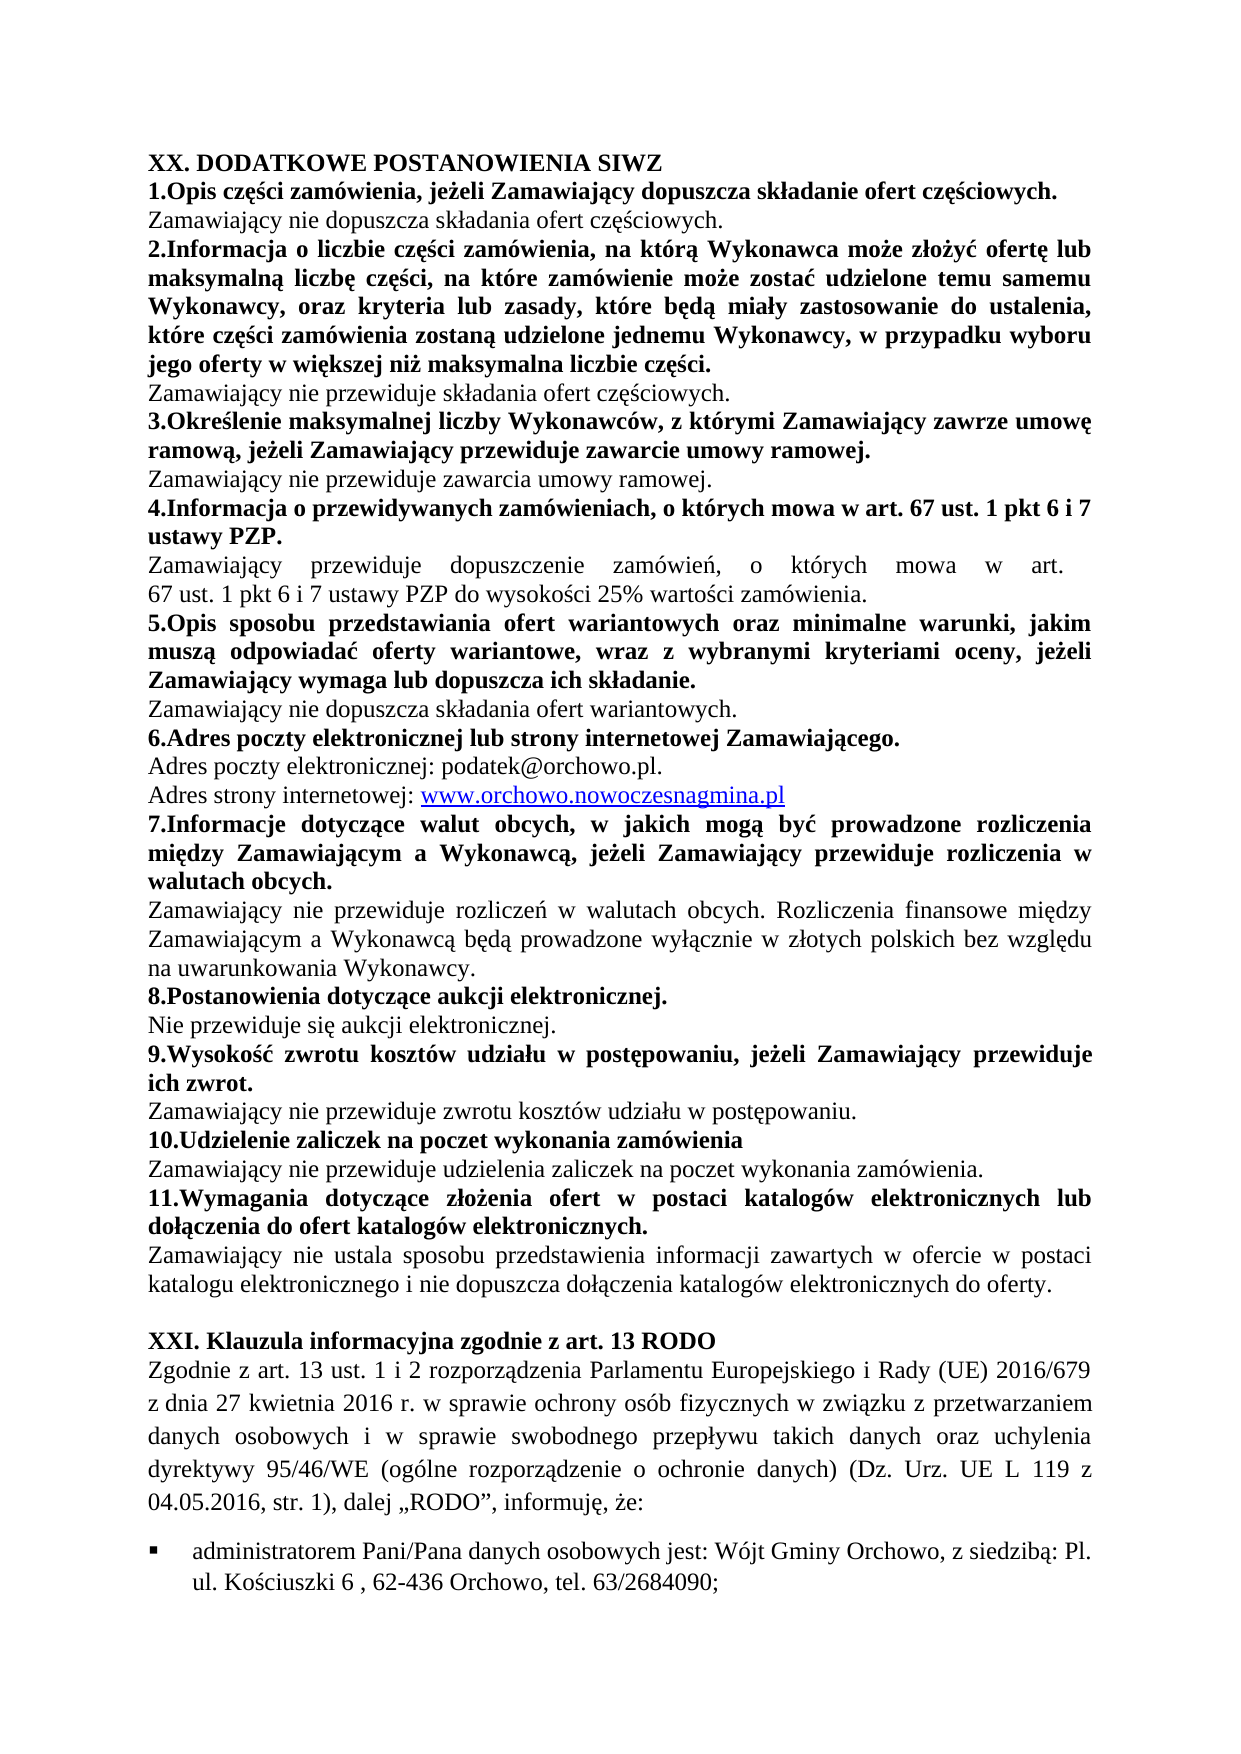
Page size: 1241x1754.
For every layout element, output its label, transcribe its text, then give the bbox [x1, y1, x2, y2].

text Zamawiający nie przewiduje zawarcia umowy ramowej. [148, 464, 1093, 493]
text Zamawiający nie dopuszcza składania ofert wariantowych. [148, 694, 1093, 723]
text 7.Informacje dotyczące walut obcych, w jakich mogą być prowadzone rozliczenia między Zamawiającym a Wykonawcą, jeżeli Zamawiający przewiduje rozliczenia w walutach obcych. [148, 809, 1093, 895]
text 4.Informacja o przewidywanych zamówieniach, o których mowa w art. 67 ust. 1 pkt 6 i 7 ustawy PZP. [148, 493, 1093, 550]
text Zgodnie z art. 13 ust. 1 i 2 rozporządzenia Parlamentu Europejskiego i Rady (UE) 2016/679 z dnia 27 kwietnia 2016 r. w sprawie ochrony osób fizycznych w związku z przetwarzaniem danych osobowych i w sprawie swobodnego przepływu takich danych oraz uchylenia dyrektywy 95/46/WE (ogólne rozporządzenie o ochronie danych) (Dz. Urz. UE L 119 z 04.05.2016, str. 1), dalej „RODO”, informuję, że: [148, 1355, 1093, 1516]
text Zamawiający nie przewiduje składania ofert częściowych. [148, 378, 1093, 406]
text Zamawiający nie przewiduje udzielenia zaliczek na poczet wykonania zamówienia. [148, 1154, 1093, 1183]
text 3.Określenie maksymalnej liczby Wykonawców, z którymi Zamawiający zawrze umowę ramową, jeżeli Zamawiający przewiduje zawarcie umowy ramowej. [148, 406, 1093, 464]
text Zamawiający nie dopuszcza składania ofert częściowych. [148, 205, 1093, 234]
text Zamawiający nie ustala sposobu przedstawienia informacji zawartych w ofercie w postaci katalogu elektronicznego i nie dopuszcza dołączenia katalogów elektronicznych do oferty. [148, 1240, 1093, 1298]
text 10.Udzielenie zaliczek na poczet wykonania zamówienia [148, 1125, 1093, 1154]
text 11.Wymagania dotyczące złożenia ofert w postaci katalogów elektronicznych lub dołączenia do ofert katalogów elektronicznych. [148, 1183, 1093, 1240]
text XX. DODATKOWE POSTANOWIENIA SIWZ [148, 148, 1093, 176]
text 1.Opis części zamówienia, jeżeli Zamawiający dopuszcza składanie ofert częściowych. [148, 176, 1093, 205]
text Zamawiający nie przewiduje rozliczeń w walutach obcych. Rozliczenia finansowe między Zamawiającym a Wykonawcą będą prowadzone wyłącznie w złotych polskich bez względu na uwarunkowania Wykonawcy. [148, 895, 1093, 981]
text 5.Opis sposobu przedstawiania ofert wariantowych oraz minimalne warunki, jakim muszą odpowiadać oferty wariantowe, wraz z wybranymi kryteriami oceny, jeżeli Zamawiający wymaga lub dopuszcza ich składanie. [148, 608, 1093, 694]
text 8.Postanowienia dotyczące aukcji elektronicznej. [148, 981, 1093, 1010]
list administratorem Pani/Pana danych osobowych jest: Wójt Gminy Orchowo, z siedzibą: Pl. ul. Kościuszki 6 , 62-436 Orchowo, tel. 63/2684090; [148, 1536, 1093, 1596]
text Zamawiający nie przewiduje zwrotu kosztów udziału w postępowaniu. [148, 1096, 1093, 1125]
text 6.Adres poczty elektronicznej lub strony internetowej Zamawiającego. [148, 723, 1093, 751]
text Adres poczty elektronicznej: podatek@orchowo.pl. [148, 751, 1093, 780]
text Zamawiający przewiduje dopuszczenie zamówień, o których mowa w art. 67 ust. 1 pkt 6 i 7 ustawy PZP do wysokości 25% wartości zamówienia. [148, 550, 1093, 608]
text Adres strony internetowej: www.orchowo.nowoczesnagmina.pl [148, 780, 1093, 809]
text Nie przewiduje się aukcji elektronicznej. [148, 1010, 1093, 1039]
text 9.Wysokość zwrotu kosztów udziału w postępowaniu, jeżeli Zamawiający przewiduje ich zwrot. [148, 1039, 1093, 1096]
text 2.Informacja o liczbie części zamówienia, na którą Wykonawca może złożyć ofertę lub maksymalną liczbę części, na które zamówienie może zostać udzielone temu samemu Wykonawcy, oraz kryteria lub zasady, które będą miały zastosowanie do ustalenia, które części zamówienia zostaną udzielone jednemu Wykonawcy, w przypadku wyboru jego oferty w większej niż maksymalna liczbie części. [148, 234, 1093, 378]
text XXI. Klauzula informacyjna zgodnie z art. 13 RODO [148, 1326, 1093, 1355]
